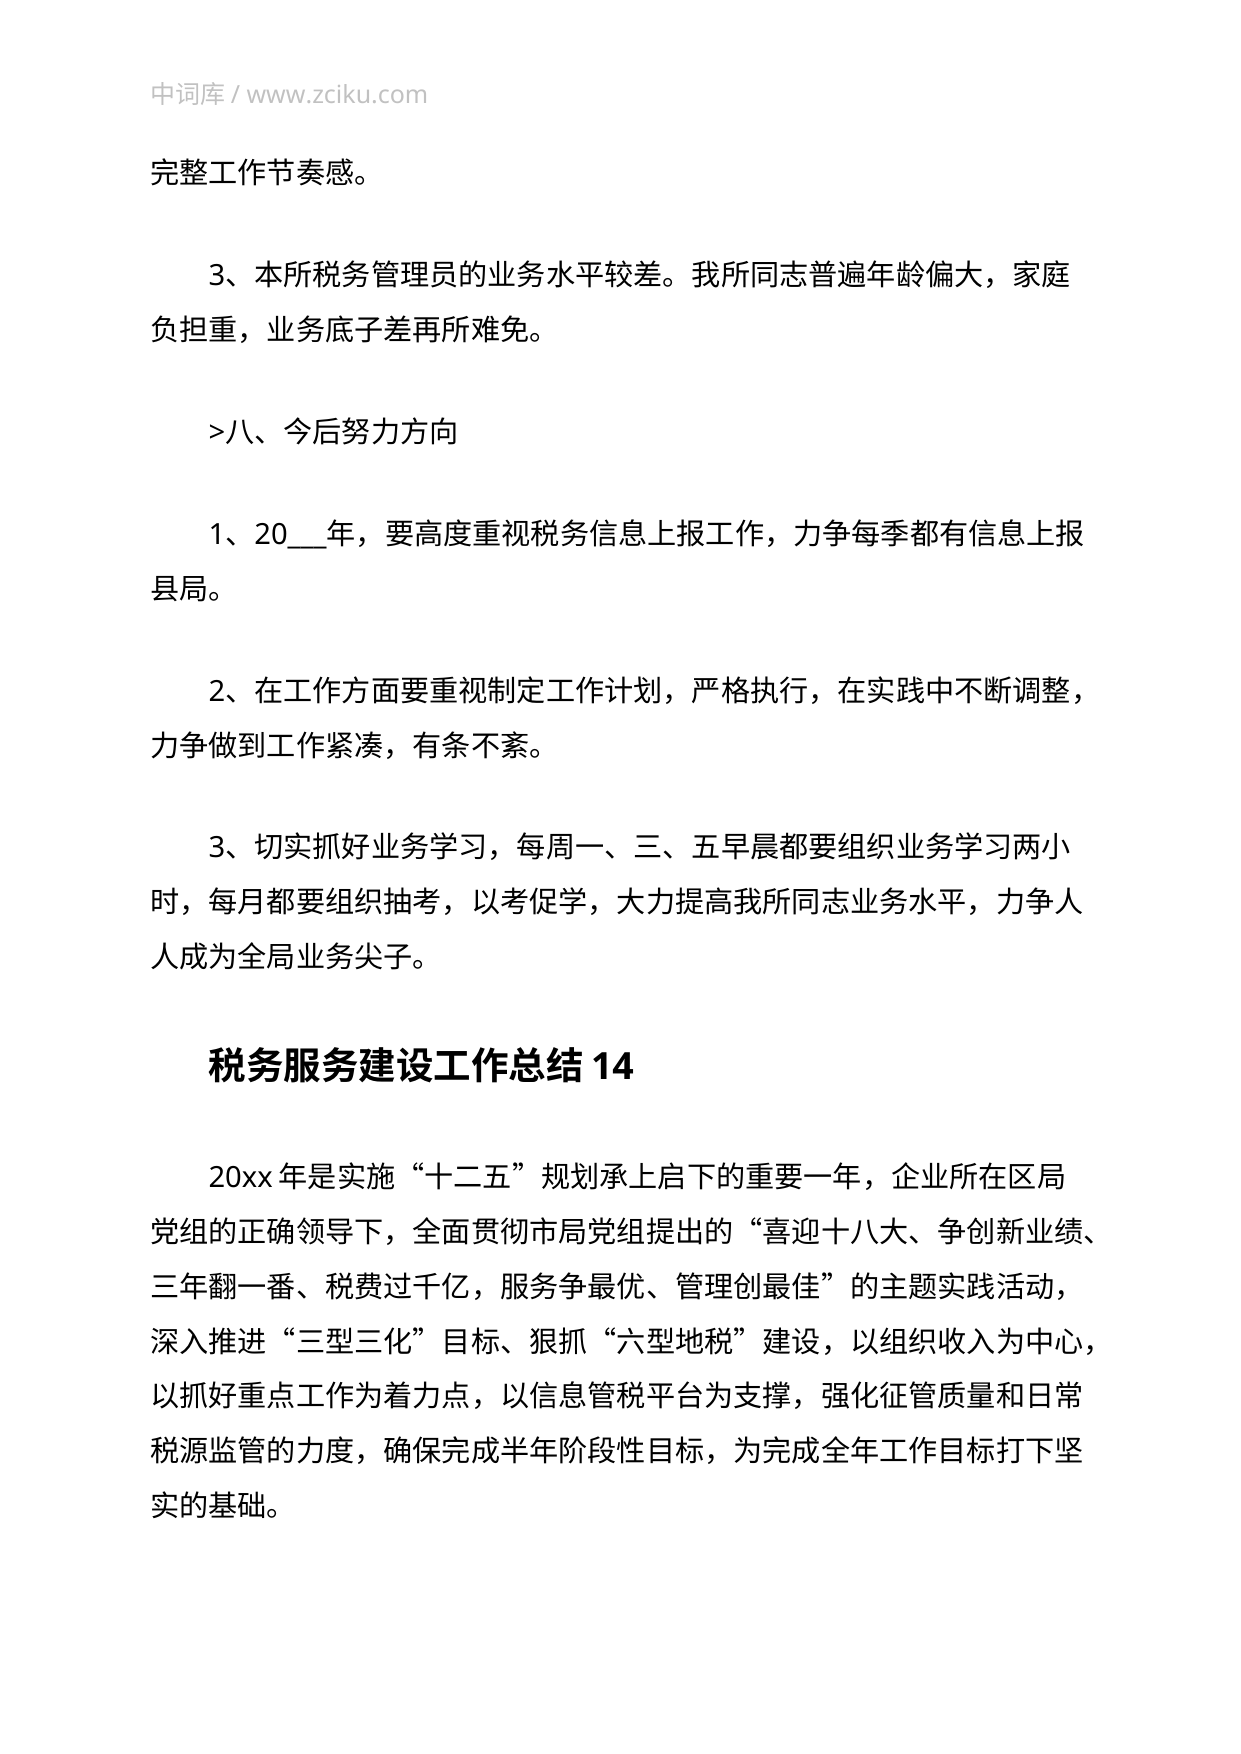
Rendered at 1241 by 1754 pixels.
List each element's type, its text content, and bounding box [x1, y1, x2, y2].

text 1、20___年，要高度重视税务信息上报工作，力争每季都有信息上报县局。 [150, 511, 1090, 608]
text 3、本所税务管理员的业务水平较差。我所同志普遍年龄偏大，家庭负担重，业务底子差再所难免。 [150, 252, 1090, 349]
text >八、今后努力方向 [150, 408, 1090, 451]
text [150, 150, 1090, 192]
text 20xx年是实施“十二五”规划承上启下的重要一年，企业所在区局党组的正确领导下，全面贯彻市局党组提出的“喜迎十八大、争创新业绩、三年翻一番、税费过千亿，服务争最优、管理创最佳”的主题实践活动，深入推进“三型三化”目标、狠抓“六型地税”建设，以组织收入为中心，以抓好重点工作为着力点，以信息管税平台为支撑，强化征管质量和日常税源监管的力度，确保完成半年阶段性目标，为完成全年工作目标打下坚实的基础。 [150, 1153, 1090, 1525]
text 3、切实抓好业务学习，每周一、三、五早晨都要组织业务学习两小时，每月都要组织抽考，以考促学，大力提高我所同志业务水平，力争人人成为全局业务尖子。 [150, 824, 1090, 976]
text 2、在工作方面要重视制定工作计划，严格执行，在实践中不断调整，力争做到工作紧凑，有条不紊。 [150, 667, 1090, 764]
text 税务服务建设工作总结14 [150, 1036, 1090, 1090]
